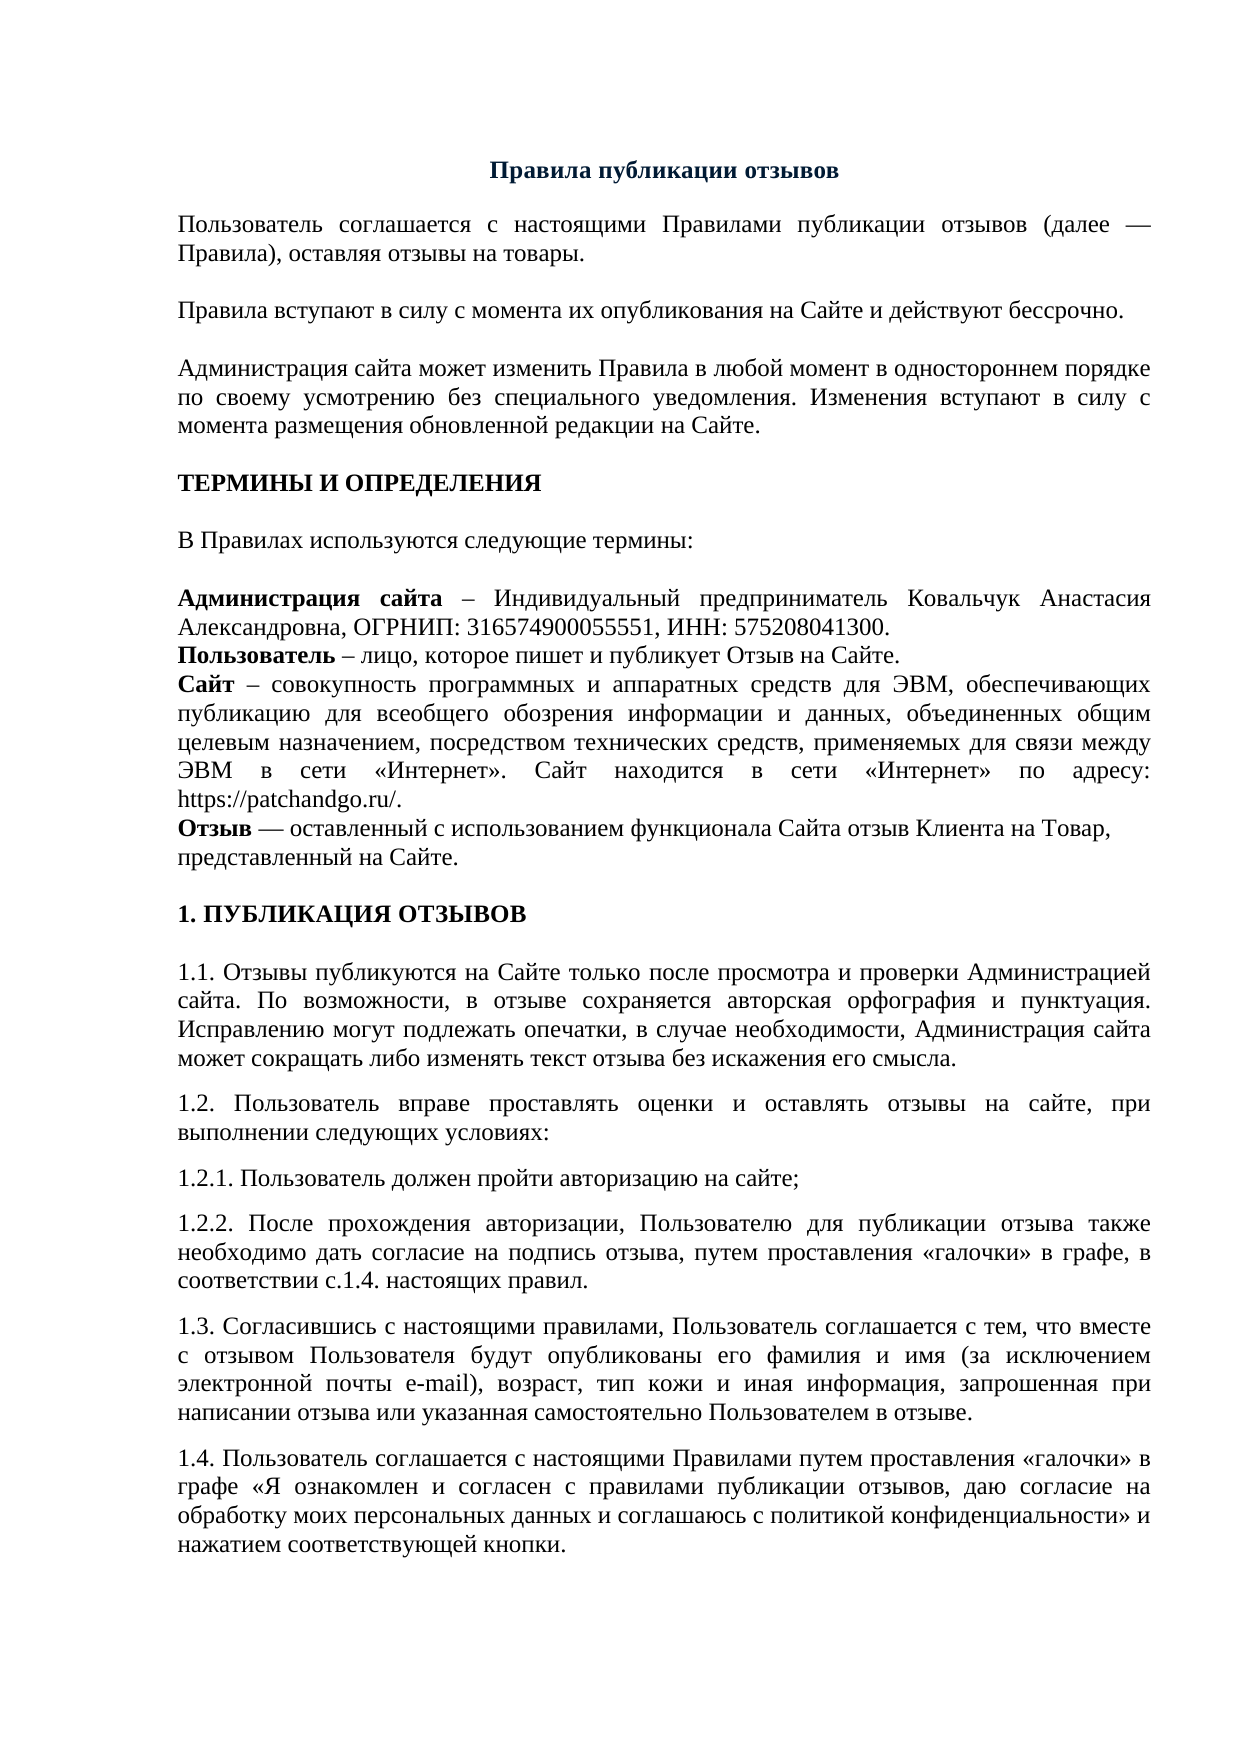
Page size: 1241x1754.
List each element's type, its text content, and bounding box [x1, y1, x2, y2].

text 1.2. Пользователь вправе проставлять оценки и оставлять отзывы на сайте, при выполнении следующих условиях: [177, 1088, 1152, 1146]
text Пользователь соглашается с настоящими Правилами публикации отзывов (далее — Правила), оставляя отзывы на товары. [177, 209, 1152, 267]
text 1.1. Отзывы публикуются на Сайте только после просмотра и проверки Администрацией сайта. По возможности, в отзыве сохраняется авторская орфография и пунктуация. Исправлению могут подлежать опечатки, в случае необходимости, Администрация сайта может сокращать либо изменять текст отзыва без искажения его смысла. [177, 957, 1152, 1072]
text Администрация сайта может изменить Правила в любой момент в одностороннем порядке по своему усмотрению без специального уведомления. Изменения вступают в силу с момента размещения обновленной редакции на Сайте. [177, 353, 1152, 439]
text 1.3. Согласившись с настоящими правилами, Пользователь соглашается с тем, что вместе с отзывом Пользователя будут опубликованы его фамилия и имя (за исключением электронной почты e-mail), возраст, тип кожи и иная информация, запрошенная при написании отзыва или указанная самостоятельно Пользователем в отзыве. [177, 1311, 1152, 1426]
text Пользователь – лицо, которое пишет и публикует Отзыв на Сайте. [177, 641, 1152, 669]
text Правила вступают в силу с момента их опубликования на Сайте и действуют бессрочно. [177, 296, 1152, 324]
text Правила публикации отзывов [177, 156, 1152, 184]
text Отзыв — оставленный с использованием функционала Сайта отзыв Клиента на Товар, представленный на Сайте. [177, 813, 1152, 871]
text В Правилах используются следующие термины: [177, 526, 1152, 554]
text 1. ПУБЛИКАЦИЯ ОТЗЫВОВ [177, 899, 1152, 928]
text Сайт – совокупность программных и аппаратных средств для ЭВМ, обеспечивающих публикацию для всеобщего обозрения информации и данных, объединенных общим целевым назначением, посредством технических средств, применяемых для связи между ЭВМ в сети «Интернет». Сайт находится в сети «Интернет» по адресу: https://patchandgo.ru/. [177, 669, 1152, 813]
text 1.2.1. Пользователь должен пройти авторизацию на сайте; [177, 1163, 1152, 1191]
text 1.2.2. После прохождения авторизации, Пользователю для публикации отзыва также необходимо дать согласие на подпись отзыва, путем проставления «галочки» в графе, в соответствии с.1.4. настоящих правил. [177, 1208, 1152, 1294]
text Администрация сайта – Индивидуальный предприниматель Ковальчук Анастасия Александровна, ОГРНИП: 316574900055551, ИНН: 575208041300. [177, 583, 1152, 641]
text 1.4. Пользователь соглашается с настоящими Правилами путем проставления «галочки» в графе «Я ознакомлен и согласен с правилами публикации отзывов, даю согласие на обработку моих персональных данных и соглашаюсь с политикой конфиденциальности» и нажатием соответствующей кнопки. [177, 1443, 1152, 1558]
text ТЕРМИНЫ И ОПРЕДЕЛЕНИЯ [177, 468, 1152, 497]
